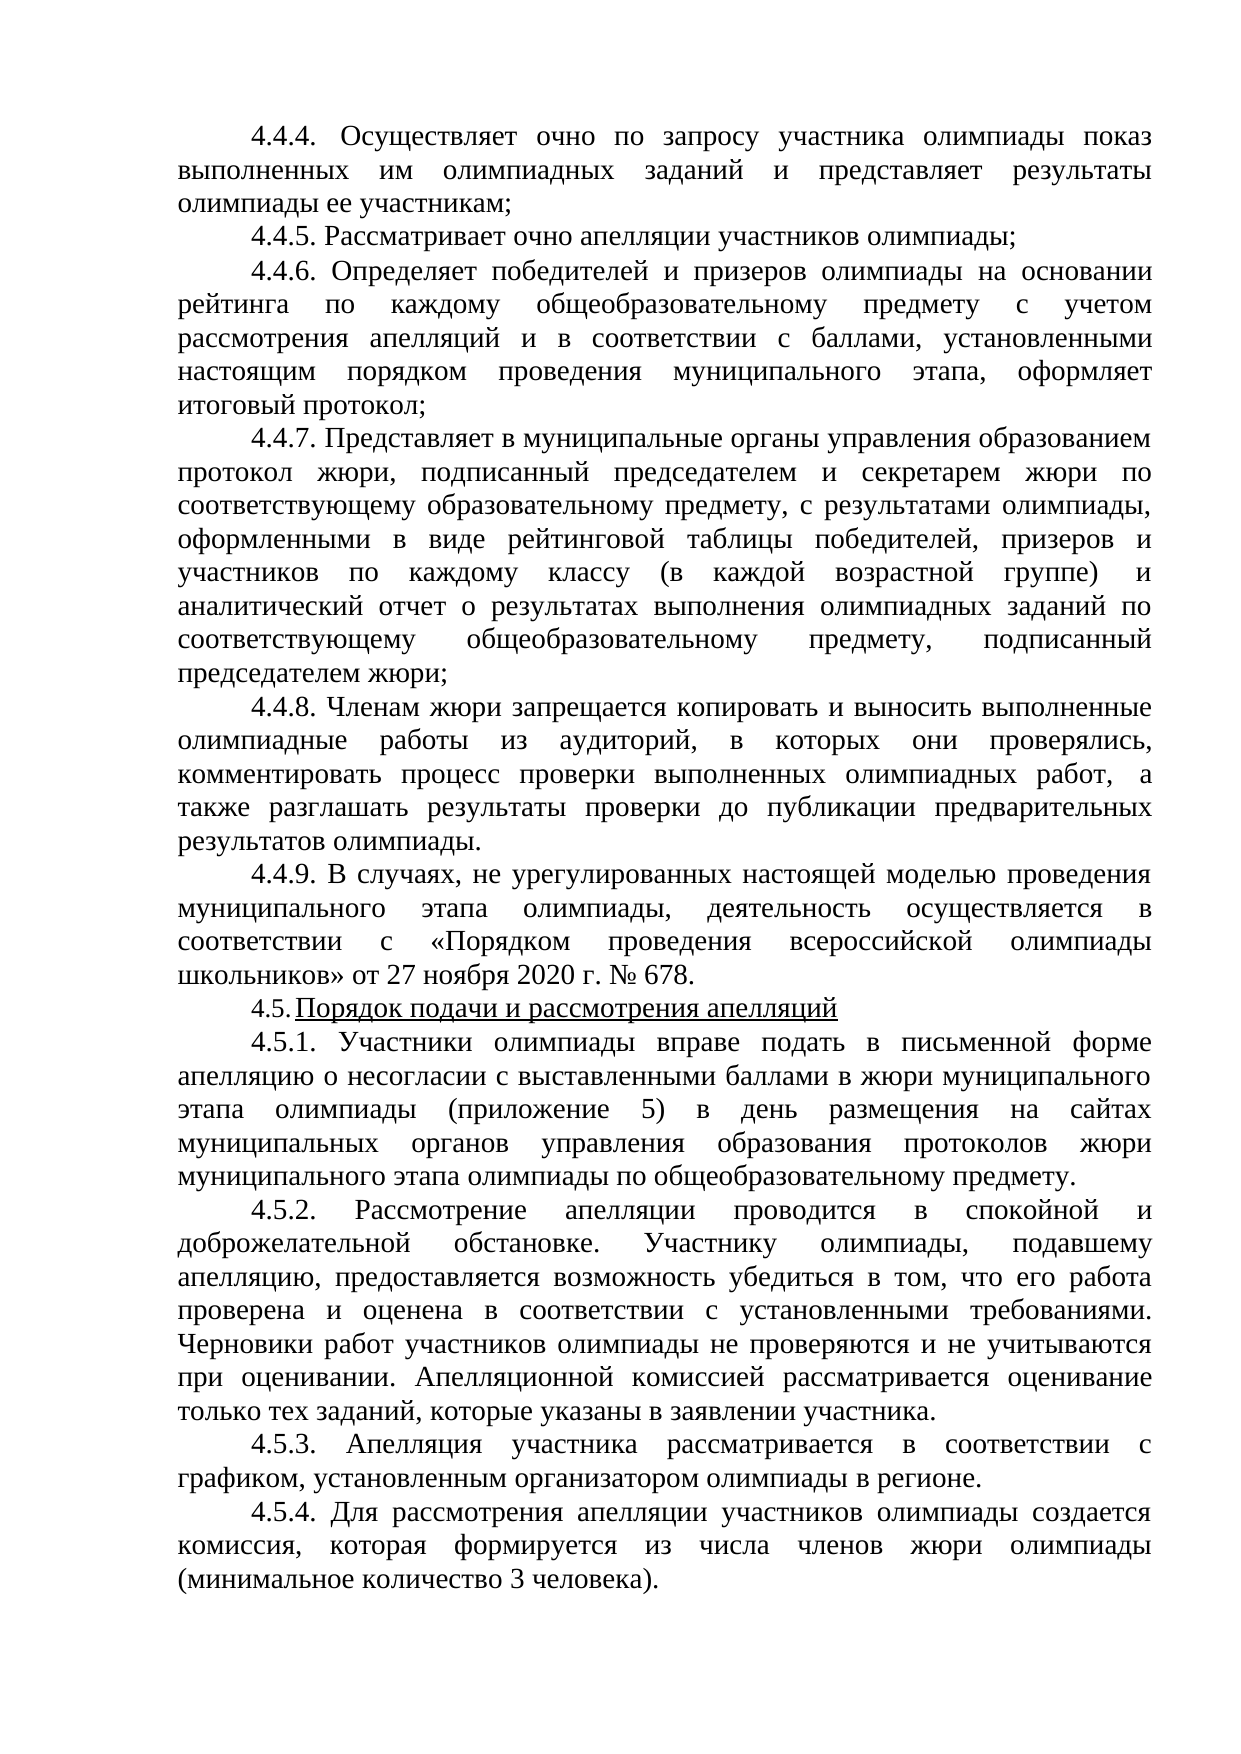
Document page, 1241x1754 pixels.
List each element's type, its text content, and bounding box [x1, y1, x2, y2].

list Порядок подачи и рассмотрения апелляций [251, 991, 1217, 1024]
list Рассмотрение апелляции проводится в спокойной и доброжелательной обстановке. Участнику олимпиады, подавшему апелляцию, предоставляется возможность убедиться в том, что его работа проверена и оценена в соответствии с установленными требованиями. Черновики работ участников олимпиады не проверяются и не учитываются при оценивании. Апелляционной комиссией рассматривается оценивание только тех заданий, которые указаны в заявлении участника. [177, 1192, 1152, 1427]
list Участники олимпиады вправе подать в письменной форме апелляцию о несогласии с выставленными баллами в жюри муниципального этапа олимпиады (приложение 5) в день размещения на сайтах муниципальных органов управления образования протоколов жюри муниципального этапа олимпиады по общеобразовательному предмету. [177, 1024, 1152, 1192]
list В случаях, не урегулированных настоящей моделью проведения муниципального этапа олимпиады, деятельность осуществляется в соответствии с «Порядком проведения всероссийской олимпиады школьников» от 27 ноября 2020 г. № 678. [177, 856, 1152, 991]
list Апелляция участника рассматривается в соответствии с графиком, установленным организатором олимпиады в регионе. [177, 1427, 1152, 1494]
list Представляет в муниципальные органы управления образованием протокол жюри, подписанный председателем и секретарем жюри по соответствующему образовательному предмету, с результатами олимпиады, оформленными в виде рейтинговой таблицы победителей, призеров и участников по каждому классу (в каждой возрастной группе) и аналитический отчет о результатах выполнения олимпиадных заданий по соответствующему общеобразовательному предмету, подписанный председателем жюри; [177, 420, 1152, 689]
list Для рассмотрения апелляции участников олимпиады создается комиссия, которая формируется из числа членов жюри олимпиады (минимальное количество 3 человека). [177, 1494, 1152, 1594]
list Рассматривает очно апелляции участников олимпиады; [251, 219, 1217, 253]
list Членам жюри запрещается копировать и выносить выполненные олимпиадные работы из аудиторий, в которых они проверялись, комментировать процесс проверки выполненных олимпиадных работ, а также разглашать результаты проверки до публикации предварительных результатов олимпиады. [177, 689, 1152, 856]
list Осуществляет очно по запросу участника олимпиады показ выполненных им олимпиадных заданий и представляет результаты олимпиады ее участникам; [177, 118, 1152, 219]
list Определяет победителей и призеров олимпиады на основании рейтинга по каждому общеобразовательному предмету с учетом рассмотрения апелляций и в соответствии с баллами, установленными настоящим порядком проведения муниципального этапа, оформляет итоговый протокол; [177, 253, 1152, 420]
